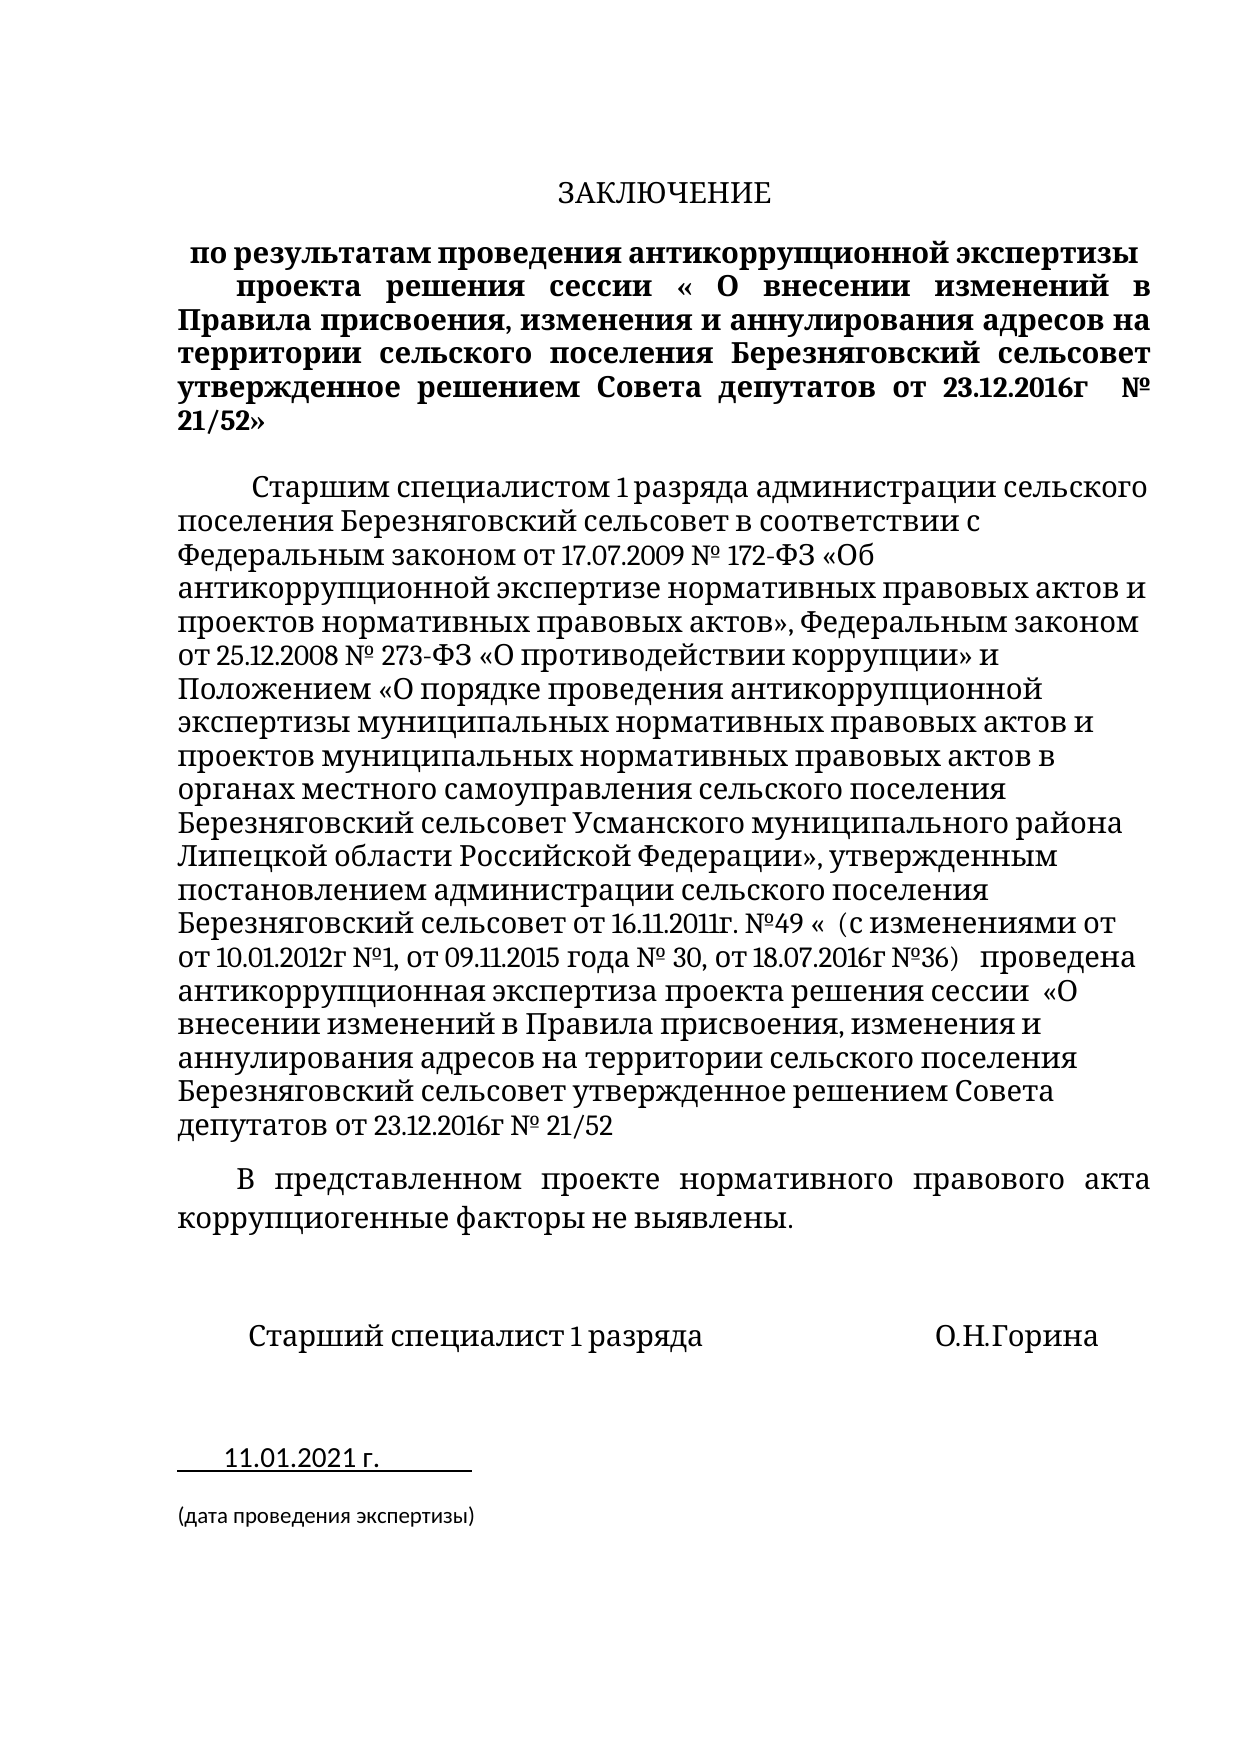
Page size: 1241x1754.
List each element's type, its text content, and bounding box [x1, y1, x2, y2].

text проекта решения сессии « О внесении изменений в Правила присвоения, изменения и аннулирования адресов на территории сельского поселения Березняговский сельсовет утвержденное решением Совета депутатов от 23.12.2016г № 21/52» [177, 270, 1152, 438]
text по результатам проведения антикоррупционной экспертизы [177, 237, 1152, 270]
text 11.01.2021 г. [177, 1439, 1152, 1475]
text ЗАКЛЮЧЕНИЕ [177, 177, 1152, 211]
text В представленном проекте нормативного правового акта коррупциогенные факторы не выявлены. [177, 1163, 1152, 1235]
text (дата проведения экспертизы) [177, 1501, 1152, 1529]
text Старший специалист 1 разряда О.Н.Горина [177, 1321, 1152, 1354]
text Старшим специалистом 1 разряда администрации сельского поселения Березняговский сельсовет в соответствии с Федеральным законом от 17.07.2009 № 172-ФЗ «Об антикоррупционной экспертизе нормативных правовых актов и проектов нормативных правовых актов», Федеральным законом от 25.12.2008 № 273-ФЗ «О противодействии коррупции» и Положением «О порядке проведения антикоррупционной экспертизы муниципальных нормативных правовых актов и проектов муниципальных нормативных правовых актов в органах местного самоуправления сельского поселения Березняговский сельсовет Усманского муниципального района Липецкой области Российской Федерации», утвержденным постановлением администрации сельского поселения Березняговский сельсовет от 16.11.2011г. №49 « (с изменениями от от 10.01.2012г №1, от 09.11.2015 года № 30, от 18.07.2016г №36) проведена антикоррупционная экспертиза проекта решения сессии «О внесении изменений в Правила присвоения, изменения и аннулирования адресов на территории сельского поселения Березняговский сельсовет утвержденное решением Совета депутатов от 23.12.2016г № 21/52 [177, 472, 1152, 1142]
